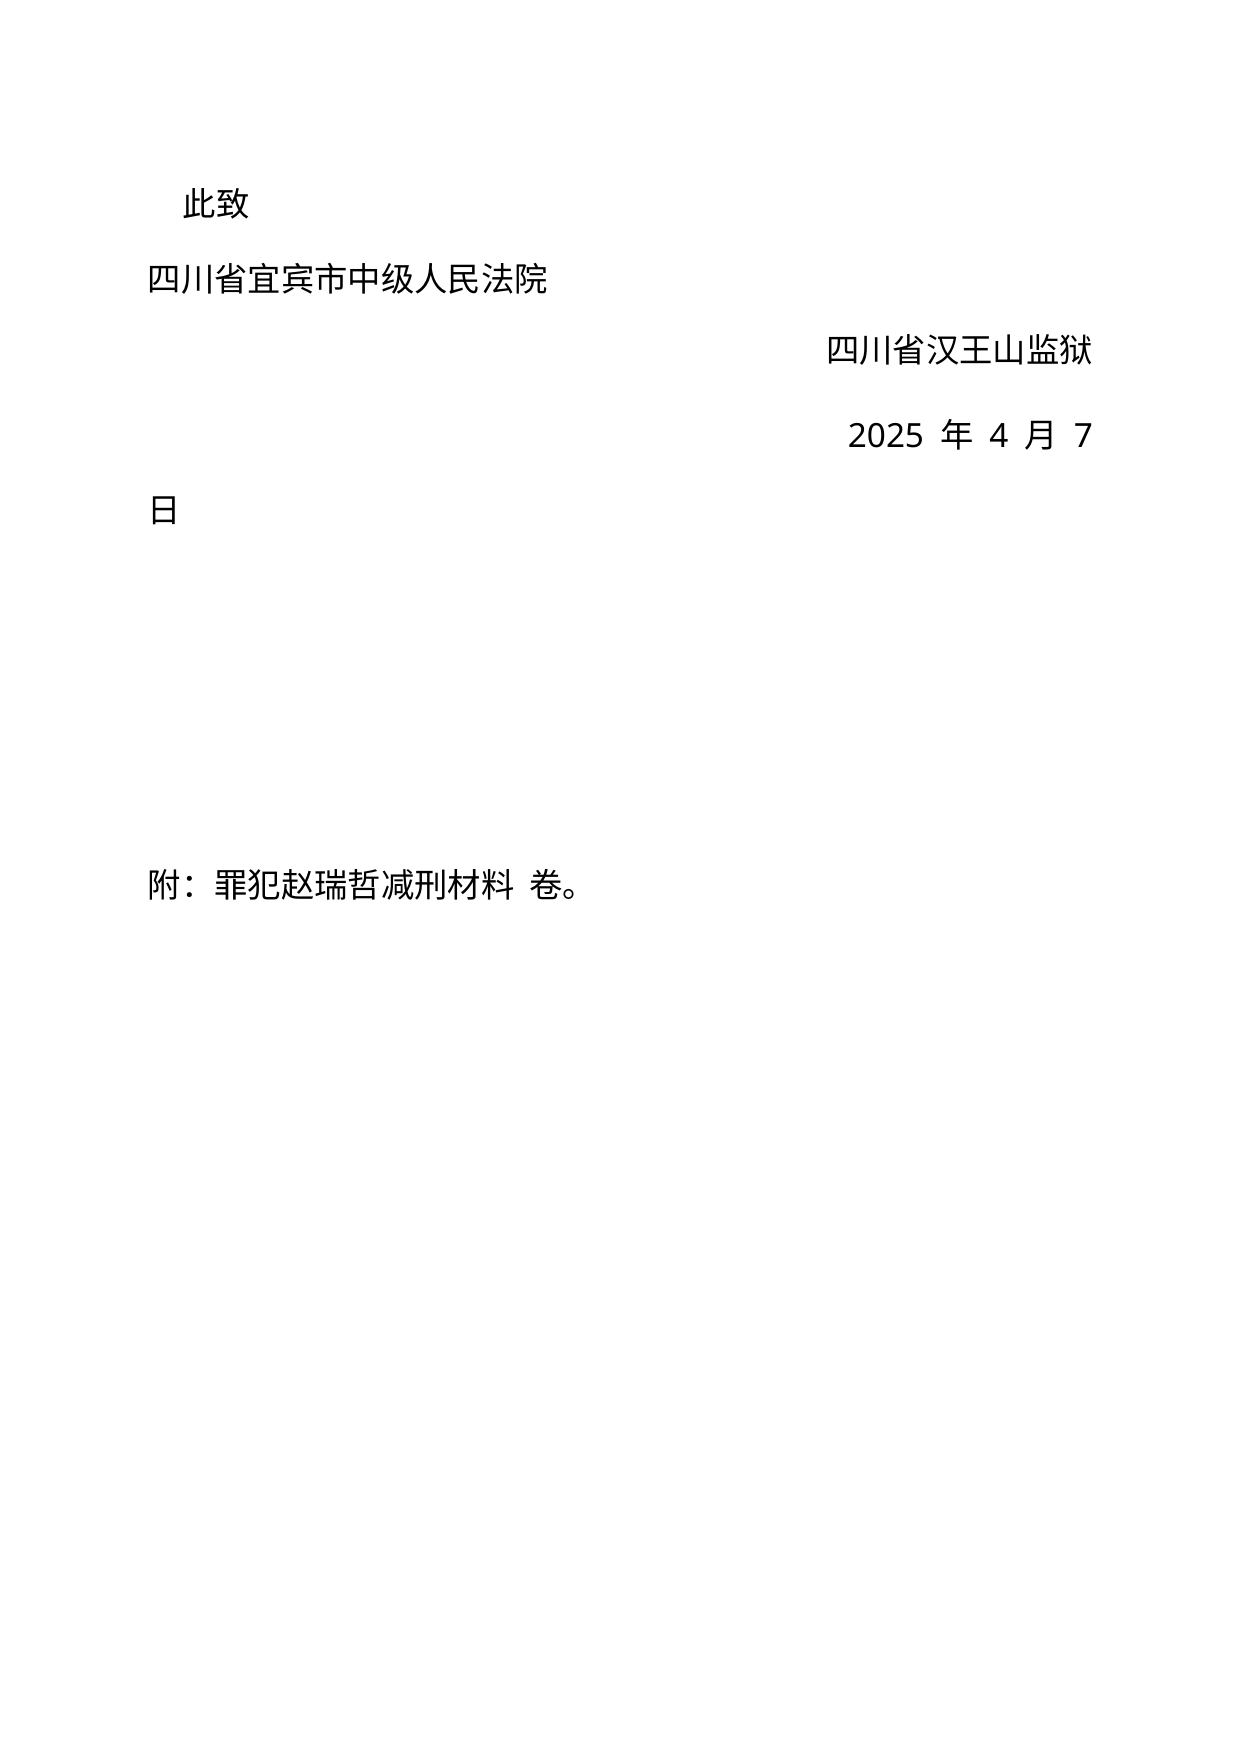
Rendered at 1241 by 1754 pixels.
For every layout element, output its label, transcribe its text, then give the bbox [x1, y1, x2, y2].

text 附：罪犯赵瑞哲减刑材料 卷。 [148, 846, 1092, 921]
text 2025年4月7日 [148, 396, 1092, 546]
text 此致 [148, 164, 1092, 239]
text 四川省宜宾市中级人民法院 [148, 239, 1092, 314]
text 四川省汉王山监狱 [148, 314, 1092, 375]
